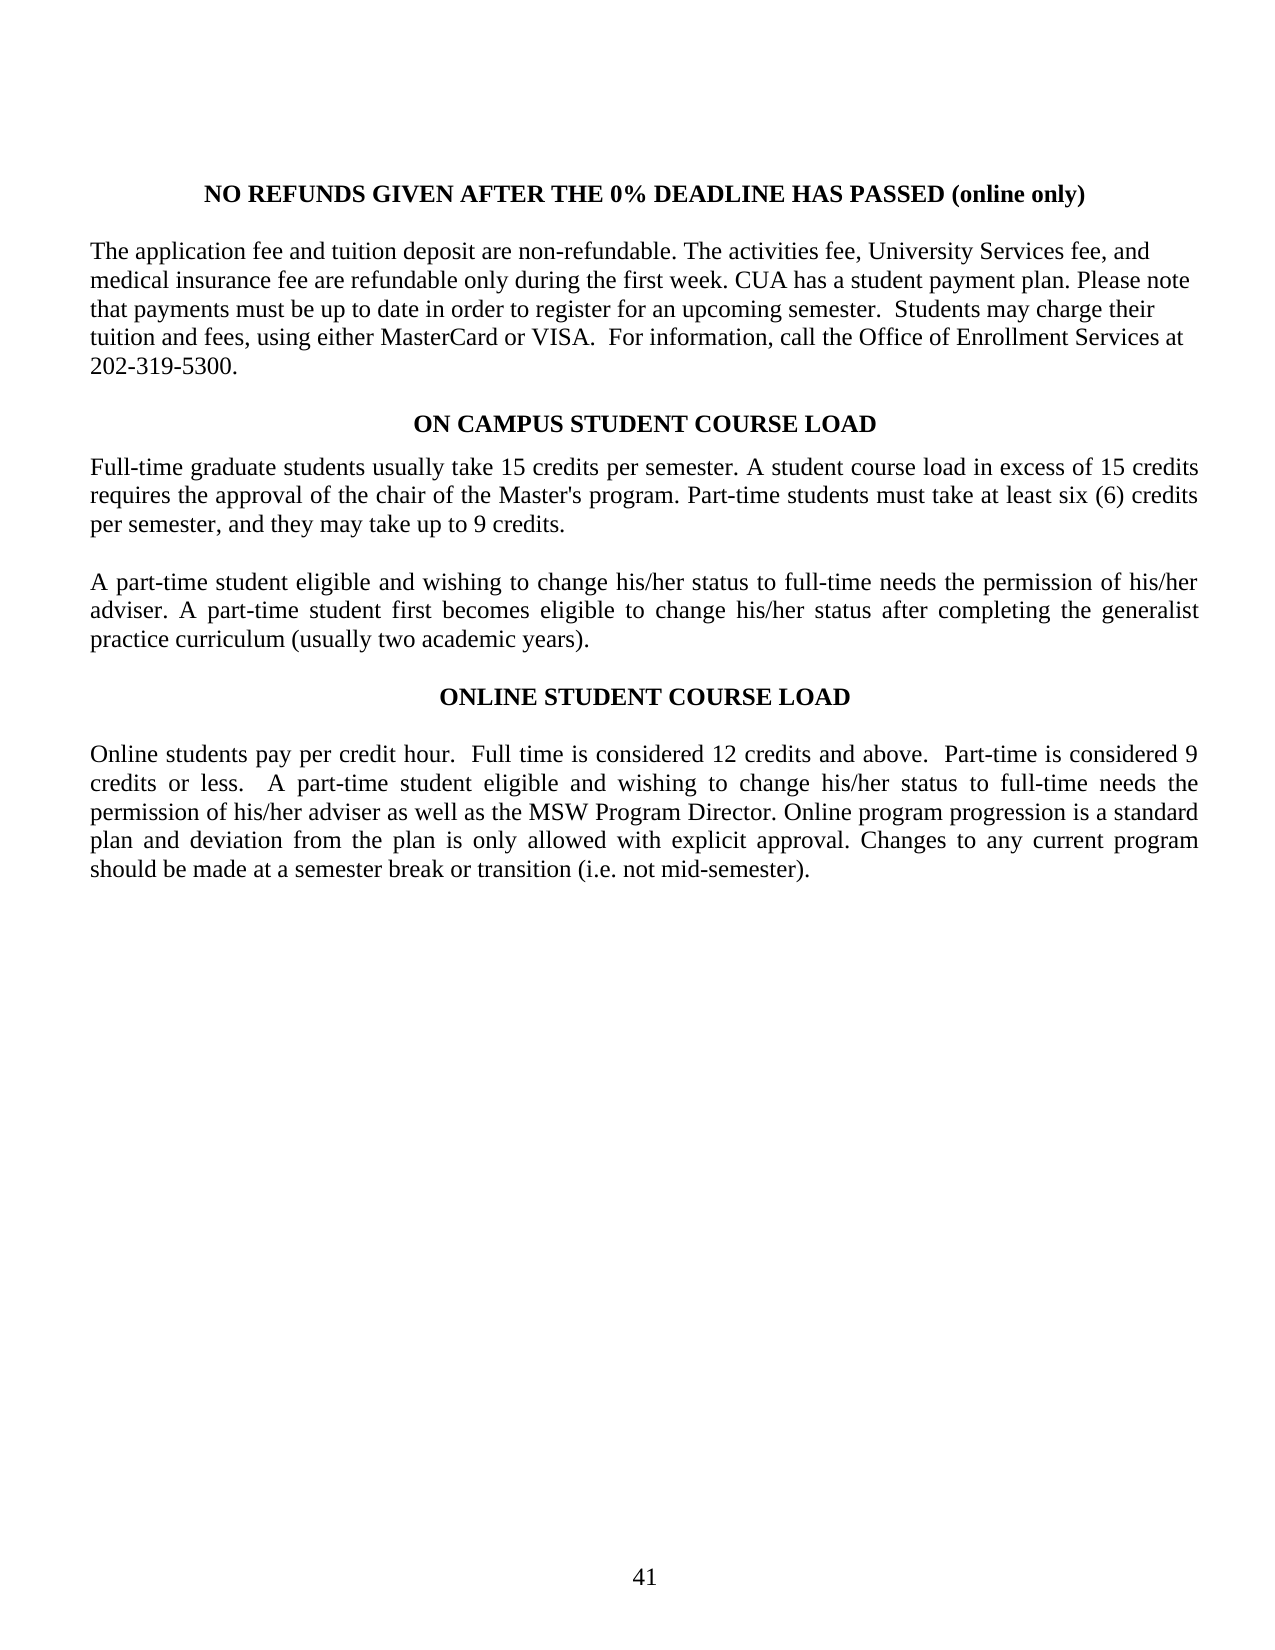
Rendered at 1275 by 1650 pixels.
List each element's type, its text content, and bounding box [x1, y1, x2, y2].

text Online students pay per credit hour. Full time is considered 12 credits and above. Part-time is considered 9 credits or less. A part-time student eligible and wishing to change his/her status to full-time needs the permission of his/her adviser as well as the MSW Program Director. Online program progression is a standard plan and deviation from the plan is only allowed with explicit approval. Changes to any current program should be made at a semester break or transition (i.e. not mid-semester). [90, 739, 1200, 883]
text ONLINE STUDENT COURSE LOAD [90, 682, 1200, 711]
text Full-time graduate students usually take 15 credits per semester. A student course load in excess of 15 credits requires the approval of the chair of the Master's program. Part-time students must take at least six (6) credits per semester, and they may take up to 9 credits. [90, 452, 1200, 538]
text The application fee and tuition deposit are non-refundable. The activities fee, University Services fee, and medical insurance fee are refundable only during the first week. CUA has a student payment plan. Please note that payments must be up to date in order to register for an upcoming semester. Students may charge their tuition and fees, using either MasterCard or VISA. For information, call the Office of Enrollment Services at 202-319-5300. [90, 236, 1200, 380]
text A part-time student eligible and wishing to change his/her status to full-time needs the permission of his/her adviser. A part-time student first becomes eligible to change his/her status after completing the generalist practice curriculum (usually two academic years). [90, 567, 1200, 653]
text ON CAMPUS STUDENT COURSE LOAD [90, 409, 1200, 437]
text NO REFUNDS GIVEN AFTER THE 0% DEADLINE HAS PASSED (online only) [90, 179, 1200, 207]
